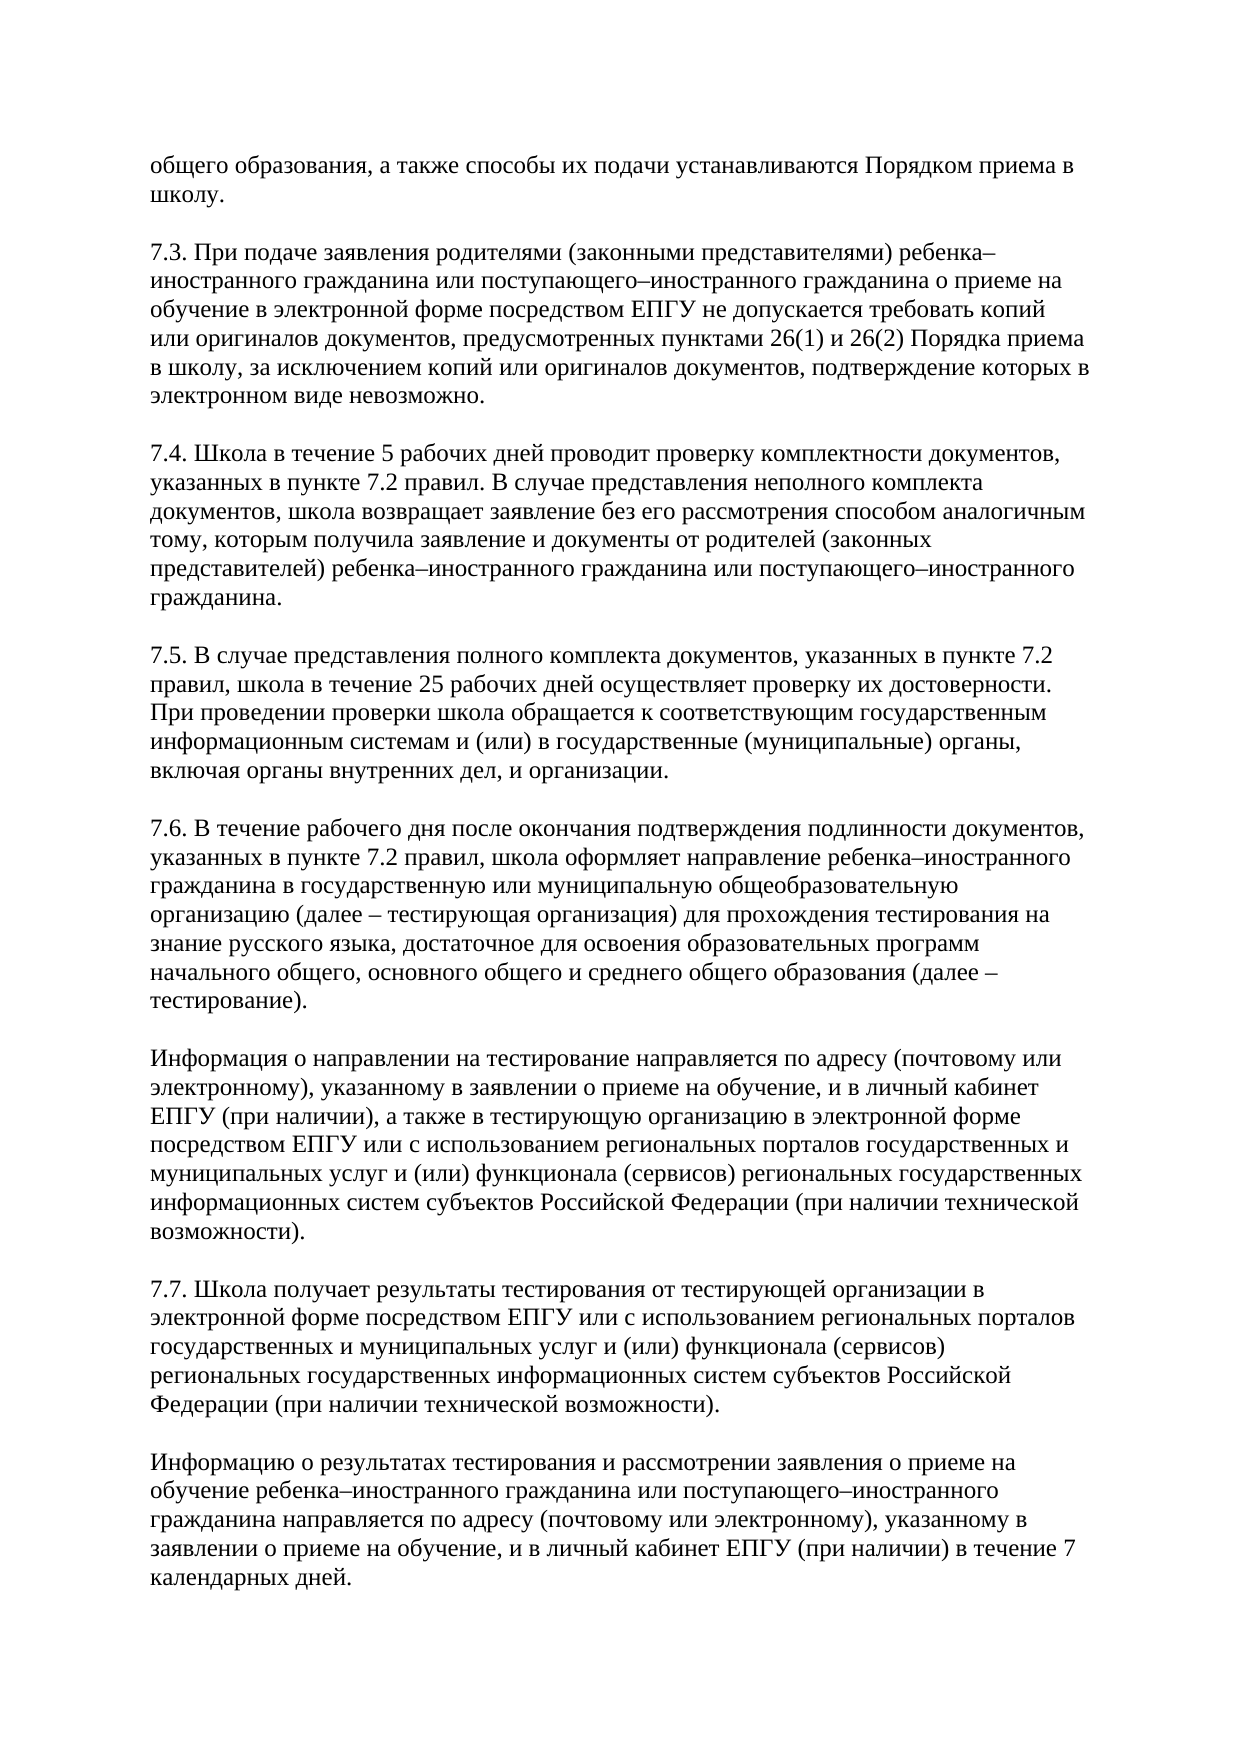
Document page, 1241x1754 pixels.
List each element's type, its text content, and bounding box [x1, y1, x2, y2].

text 7.7. Школа получает результаты тестирования от тестирующей организации в электронной форме посредством ЕПГУ или с использованием региональных порталов государственных и муниципальных услуг и (или) функционала (сервисов) региональных государственных информационных систем субъектов Российской Федерации (при наличии технической возможности). [150, 1274, 1090, 1417]
text 7.6. В течение рабочего дня после окончания подтверждения подлинности документов, указанных в пункте 7.2 правил, школа оформляет направление ребенка–иностранного гражданина в государственную или муниципальную общеобразовательную организацию (далее – тестирующая организация) для прохождения тестирования на знание русского языка, достаточное для освоения образовательных программ начального общего, основного общего и среднего общего образования (далее – тестирование). [150, 813, 1090, 1014]
text Информация о направлении на тестирование направляется по адресу (почтовому или электронному), указанному в заявлении о приеме на обучение, и в личный кабинет ЕПГУ (при наличии), а также в тестирующую организацию в электронной форме посредством ЕПГУ или с использованием региональных порталов государственных и муниципальных услуг и (или) функционала (сервисов) региональных государственных информационных систем субъектов Российской Федерации (при наличии технической возможности). [150, 1043, 1090, 1244]
text Информацию о результатах тестирования и рассмотрении заявления о приеме на обучение ребенка–иностранного гражданина или поступающего–иностранного гражданина направляется по адресу (почтовому или электронному), указанному в заявлении о приеме на обучение, и в личный кабинет ЕПГУ (при наличии) в течение 7 календарных дней. [150, 1447, 1090, 1590]
text 7.5. В случае представления полного комплекта документов, указанных в пункте 7.2 правил, школа в течение 25 рабочих дней осуществляет проверку их достоверности. При проведении проверки школа обращается к соответствующим государственным информационным системам и (или) в государственные (муниципальные) органы, включая органы внутренних дел, и организации. [150, 640, 1090, 784]
text 7.3. При подаче заявления родителями (законными представителями) ребенка–иностранного гражданина или поступающего–иностранного гражданина о приеме на обучение в электронной форме посредством ЕПГУ не допускается требовать копий или оригиналов документов, предусмотренных пунктами 26(1) и 26(2) Порядка приема в школу, за исключением копий или оригиналов документов, подтверждение которых в электронном виде невозможно. [150, 237, 1090, 409]
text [150, 150, 1090, 207]
text 7.4. Школа в течение 5 рабочих дней проводит проверку комплектности документов, указанных в пункте 7.2 правил. В случае представления неполного комплекта документов, школа возвращает заявление без его рассмотрения способом аналогичным тому, которым получила заявление и документы от родителей (законных представителей) ребенка–иностранного гражданина или поступающего–иностранного гражданина. [150, 438, 1090, 611]
